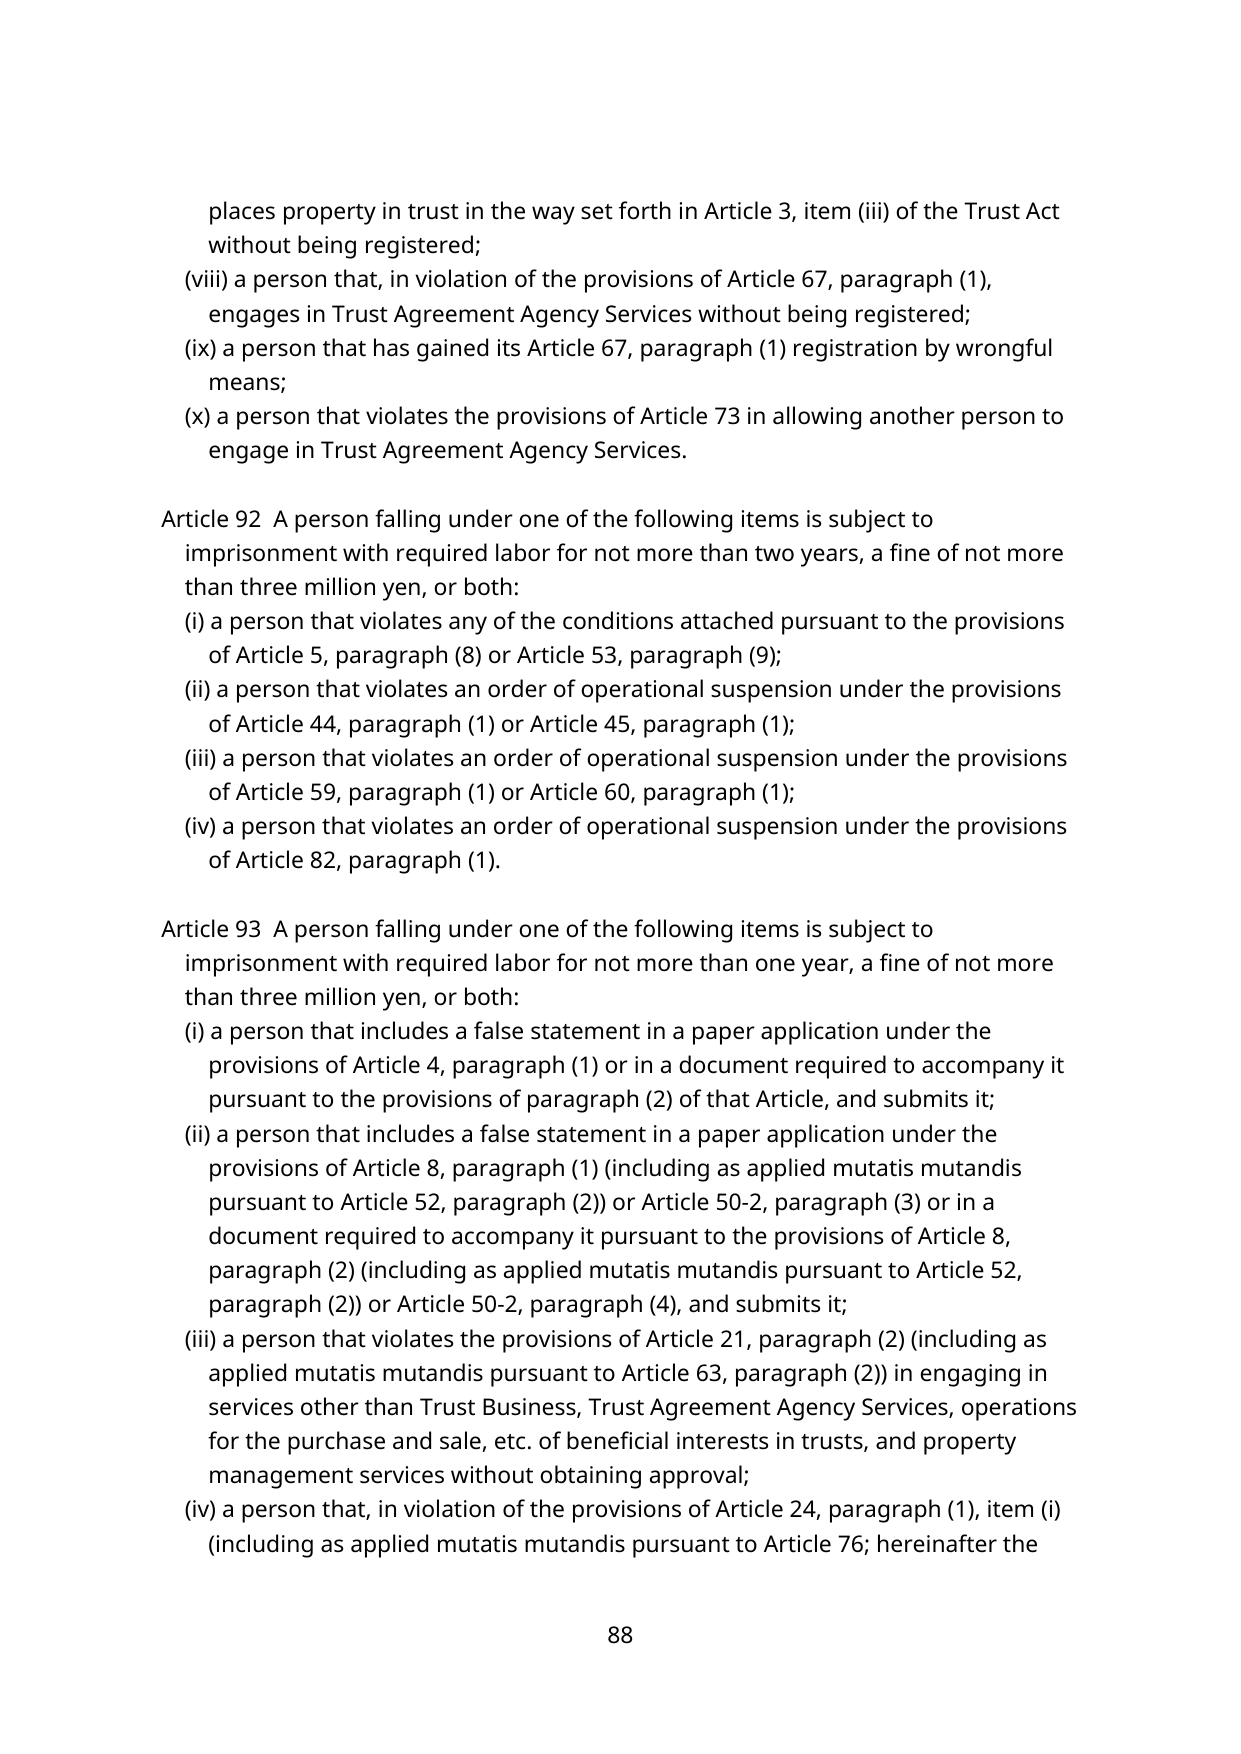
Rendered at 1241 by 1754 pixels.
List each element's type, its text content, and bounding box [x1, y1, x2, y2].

text (ii) a person that violates an order of operational suspension under the provisions of Article 44, paragraph (1) or Article 45, paragraph (1); [184, 672, 1079, 740]
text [184, 1492, 1079, 1560]
text (iv) a person that violates an order of operational suspension under the provisions of Article 82, paragraph (1). [184, 809, 1079, 877]
text Article 92 A person falling under one of the following items is subject to imprisonment with required labor for not more than two years, a fine of not more than three million yen, or both: [161, 501, 1079, 604]
text (ii) a person that includes a false statement in a paper application under the provisions of Article 8, paragraph (1) (including as applied mutatis mutandis pursuant to Article 52, paragraph (2)) or Article 50-2, paragraph (3) or in a document required to accompany it pursuant to the provisions of Article 8, paragraph (2) (including as applied mutatis mutandis pursuant to Article 52, paragraph (2)) or Article 50-2, paragraph (4), and submits it; [184, 1116, 1079, 1321]
text (i) a person that includes a false statement in a paper application under the provisions of Article 4, paragraph (1) or in a document required to accompany it pursuant to the provisions of paragraph (2) of that Article, and submits it; [184, 1014, 1079, 1116]
text (viii) a person that, in violation of the provisions of Article 67, paragraph (1), engages in Trust Agreement Agency Services without being registered; [184, 262, 1079, 330]
text (i) a person that violates any of the conditions attached pursuant to the provisions of Article 5, paragraph (8) or Article 53, paragraph (9); [184, 604, 1079, 672]
text Article 93 A person falling under one of the following items is subject to imprisonment with required labor for not more than one year, a fine of not more than three million yen, or both: [161, 911, 1079, 1014]
text (iii) a person that violates the provisions of Article 21, paragraph (2) (including as applied mutatis mutandis pursuant to Article 63, paragraph (2)) in engaging in services other than Trust Business, Trust Agreement Agency Services, operations for the purchase and sale, etc. of beneficial interests in trusts, and property management services without obtaining approval; [184, 1321, 1079, 1492]
text (x) a person that violates the provisions of Article 73 in allowing another person to engage in Trust Agreement Agency Services. [184, 399, 1079, 467]
text (ix) a person that has gained its Article 67, paragraph (1) registration by wrongful means; [184, 330, 1079, 399]
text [184, 194, 1079, 262]
text (iii) a person that violates an order of operational suspension under the provisions of Article 59, paragraph (1) or Article 60, paragraph (1); [184, 740, 1079, 809]
